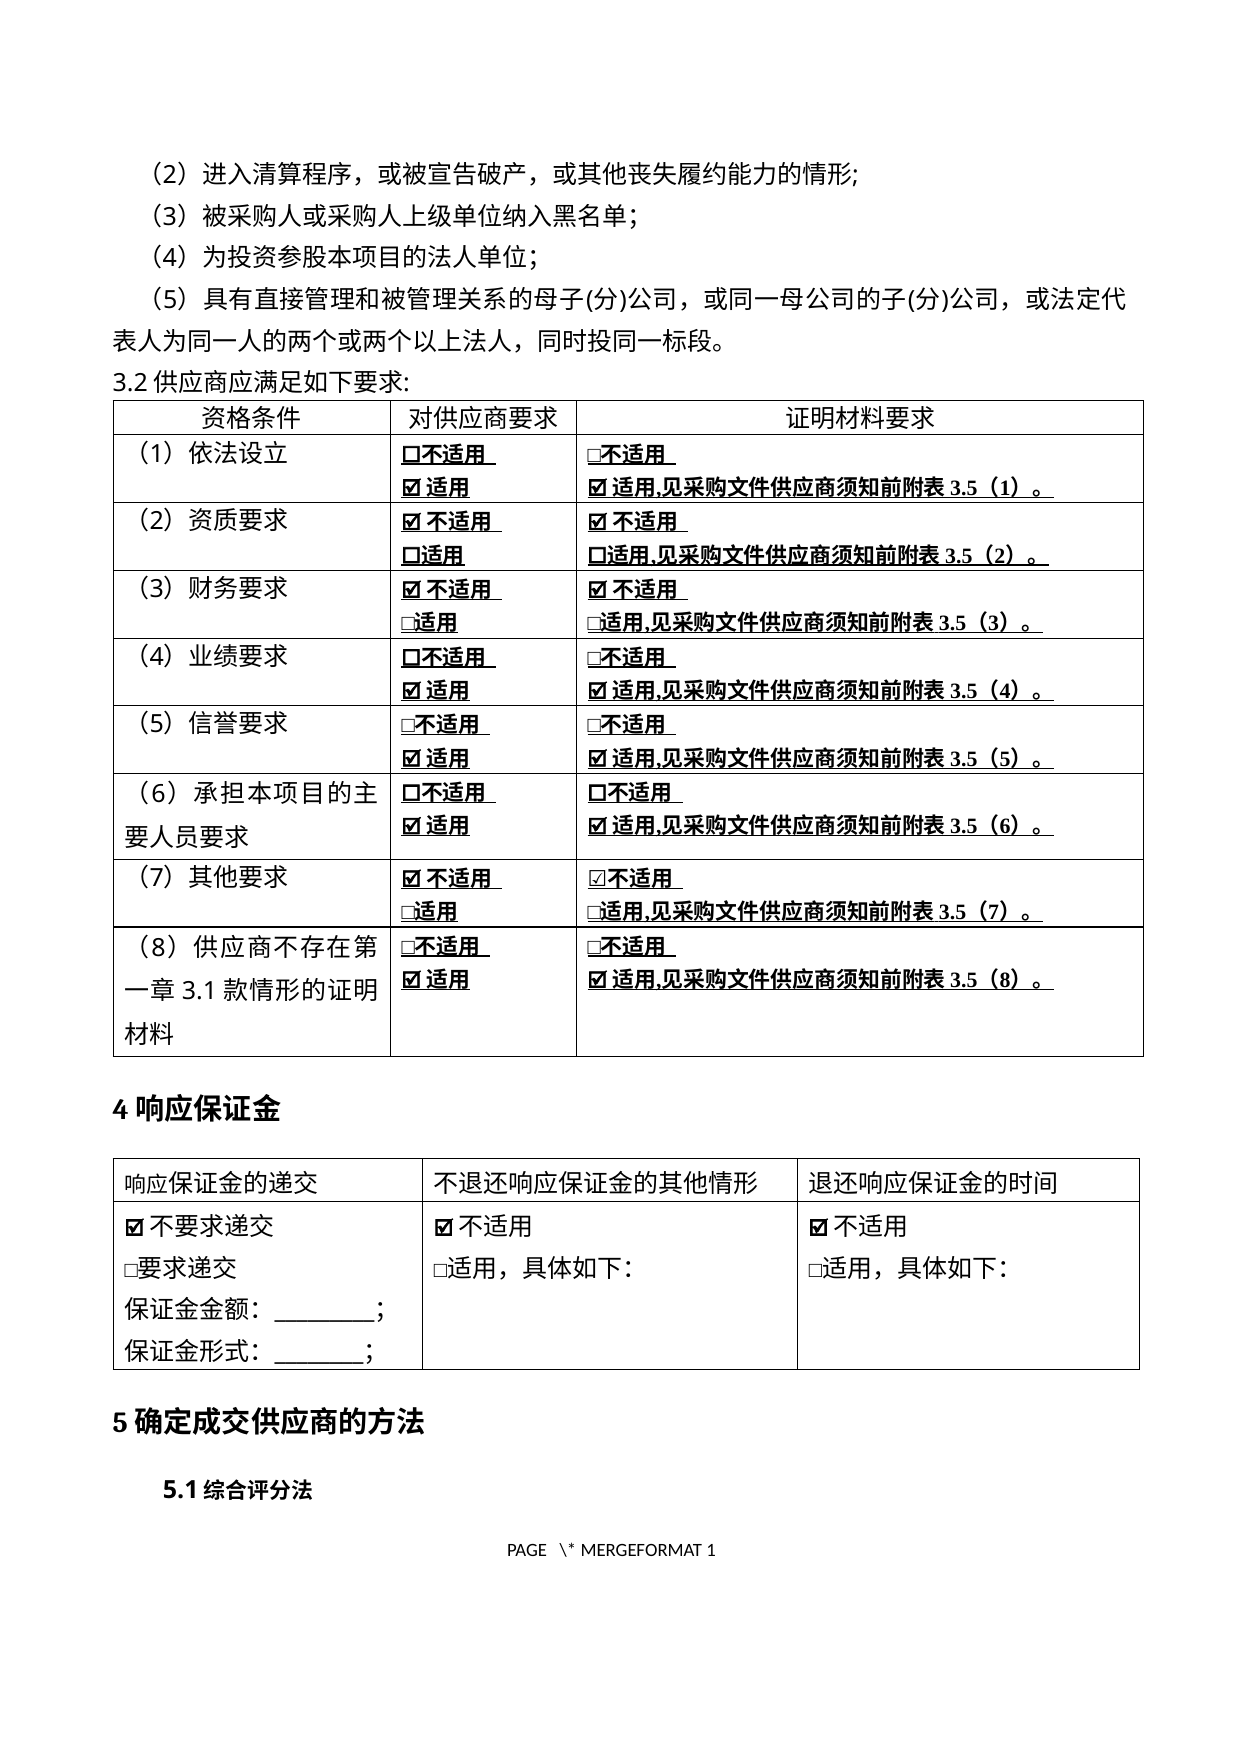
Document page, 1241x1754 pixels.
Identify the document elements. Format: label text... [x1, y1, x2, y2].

table_cell 不适用 □适用，具体如下： [423, 1202, 797, 1369]
table_cell （7）其他要求 [114, 860, 390, 926]
table_cell □不适用 适用,见采购文件供应商须知前附表3.5（5）。 [577, 706, 1143, 773]
text 5.1综合评分法 [112, 1471, 1128, 1505]
table_cell 不适用 适用 [391, 639, 576, 705]
table_cell 不适用 适用 [391, 435, 576, 502]
table_header 退还响应保证金的时间 [798, 1159, 1139, 1201]
subtitle 4 响应保证金 [112, 1086, 1128, 1128]
table_cell 不适用 □适用 [391, 860, 576, 926]
table_cell 不适用 适用,见采购文件供应商须知前附表3.5（6）。 [577, 774, 1143, 859]
table_cell 不适用 □适用,见采购文件供应商须知前附表3.5（3）。 [577, 571, 1143, 637]
table_cell □不适用 适用,见采购文件供应商须知前附表3.5（1）。 [577, 435, 1143, 502]
table_header 资格条件 [114, 401, 390, 434]
table_header 响应保证金的递交 [114, 1159, 422, 1201]
table_cell （4）业绩要求 [114, 639, 390, 705]
text （2）进入清算程序，或被宣告破产，或其他丧失履约能力的情形; [112, 150, 1128, 192]
table_cell 不适用 适用,见采购文件供应商须知前附表3.5（2）。 [577, 503, 1143, 570]
text 3.2供应商应满足如下要求: [112, 358, 1128, 400]
table_cell （8）供应商不存在第一章3.1款情形的证明材料 [114, 928, 390, 1056]
text （5）具有直接管理和被管理关系的母子(分)公司，或同一母公司的子(分)公司，或法定代表人为同一人的两个或两个以上法人，同时投同一标段。 [112, 275, 1128, 358]
table_cell 不适用 □适用 [391, 571, 576, 637]
table_cell □不适用 适用,见采购文件供应商须知前附表3.5（8）。 [577, 928, 1143, 1056]
table_cell （5）信誉要求 [114, 706, 390, 773]
table_cell □不适用 适用,见采购文件供应商须知前附表3.5（4）。 [577, 639, 1143, 705]
text （4）为投资参股本项目的法人单位； [112, 233, 1128, 275]
text （3）被采购人或采购人上级单位纳入黑名单； [112, 192, 1128, 233]
table_cell （6）承担本项目的主要人员要求 [114, 774, 390, 859]
table_cell ☑不适用 □适用,见采购文件供应商须知前附表3.5（7）。 [577, 860, 1143, 926]
table_cell □不适用 适用 [391, 706, 576, 773]
subtitle 5 确定成交供应商的方法 [112, 1399, 1128, 1441]
table_cell □不适用 适用 [391, 928, 576, 1056]
table_header 对供应商要求 [391, 401, 576, 434]
table_cell 不适用 □适用，具体如下： [798, 1202, 1139, 1369]
table_header 不退还响应保证金的其他情形 [423, 1159, 797, 1201]
table_cell （3）财务要求 [114, 571, 390, 637]
table_cell 不要求递交 □要求递交 保证金金额：_________； 保证金形式：________； [114, 1202, 422, 1369]
table_cell （2）资质要求 [114, 503, 390, 570]
table_cell （1）依法设立 [114, 435, 390, 502]
table_header 证明材料要求 [577, 401, 1143, 434]
table_cell 不适用 适用 [391, 774, 576, 859]
table_cell 不适用 适用 [391, 503, 576, 570]
